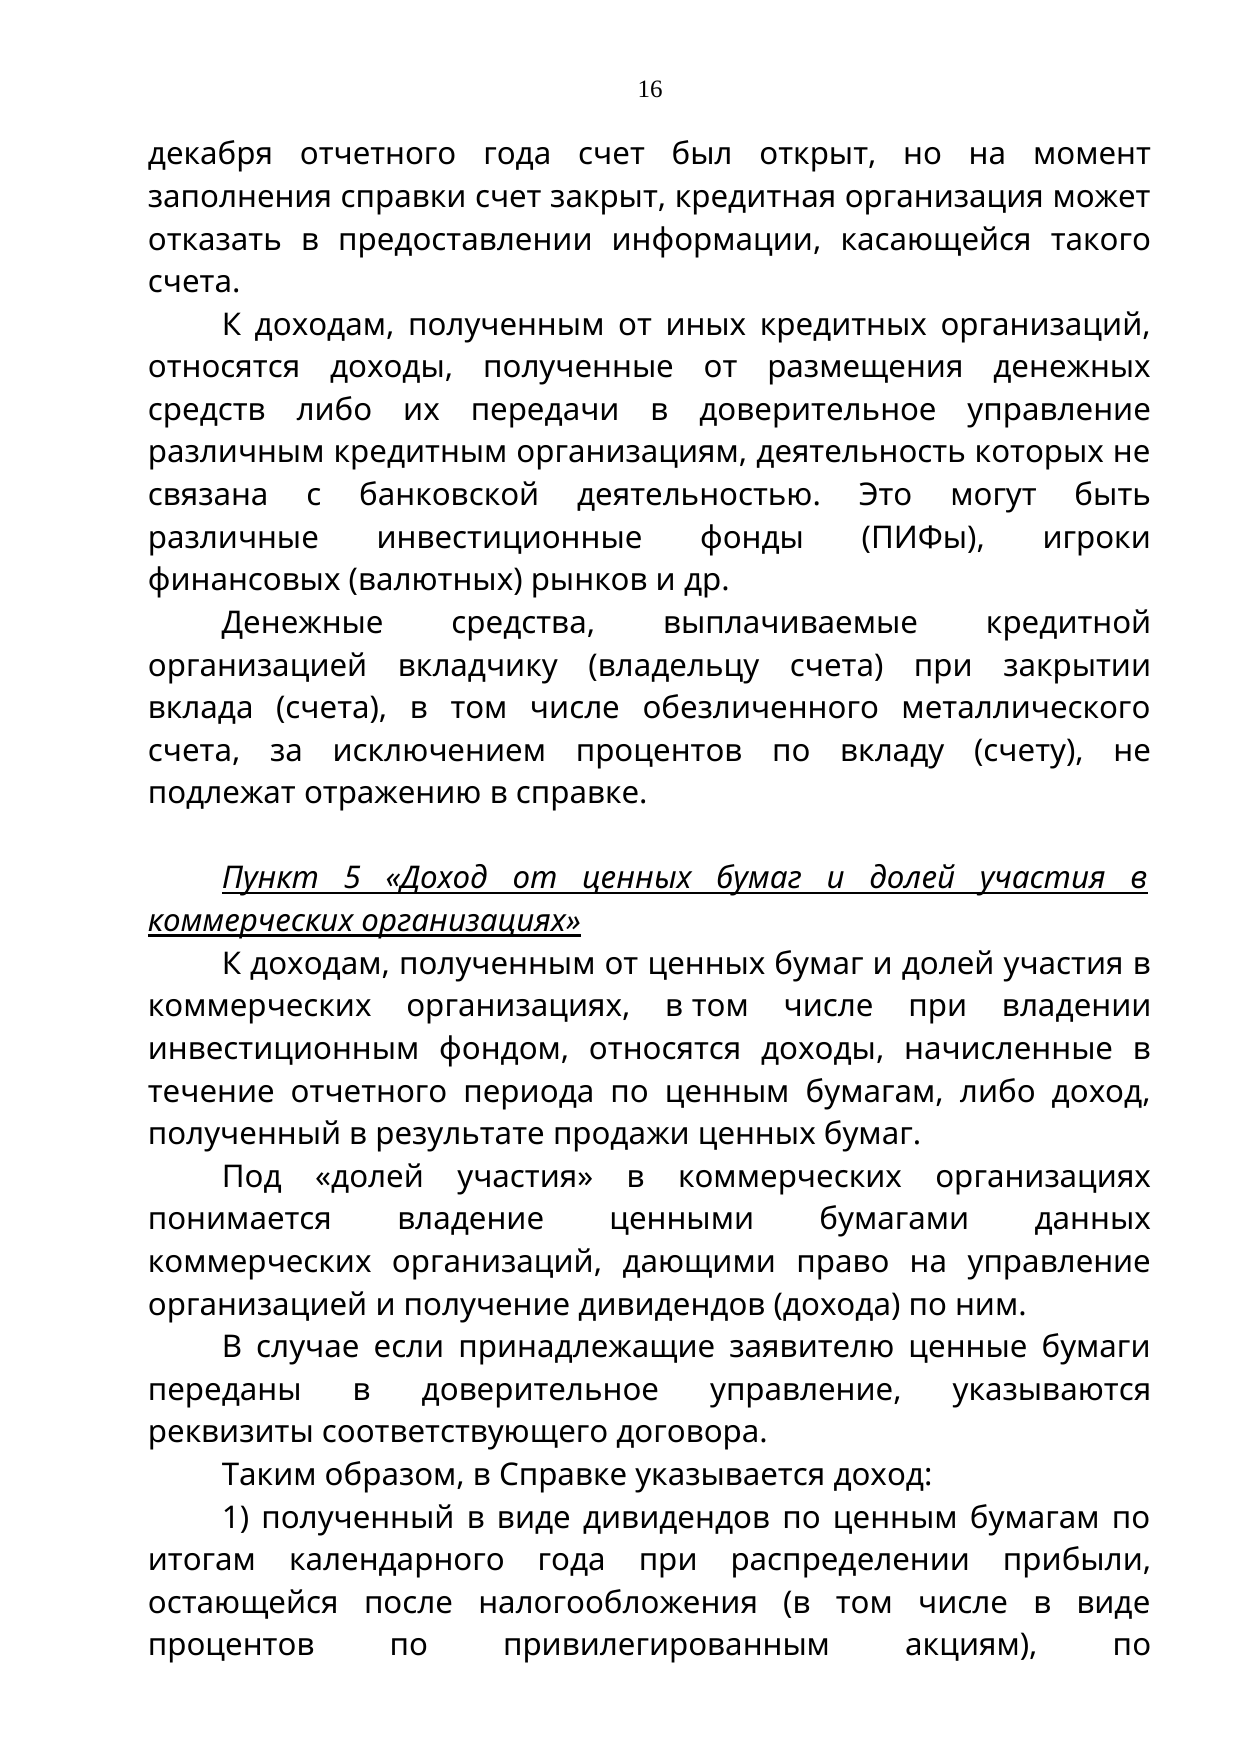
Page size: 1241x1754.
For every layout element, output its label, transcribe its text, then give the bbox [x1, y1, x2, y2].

text Пункт 5 «Доход от ценных бумаг и долей участия в коммерческих организациях» [148, 856, 1152, 941]
text К доходам, полученным от иных кредитных организаций, относятся доходы, полученные от размещения денежных средств либо их передачи в доверительное управление различным кредитным организациям, деятельность которых не связана с банковской деятельностью. Это могут быть различные инвестиционные фонды (ПИФы), игроки финансовых (валютных) рынков и др. [148, 302, 1152, 600]
text Под «долей участия» в коммерческих организациях понимается владение ценными бумагами данных коммерческих организаций, дающими право на управление организацией и получение дивидендов (дохода) по ним. [148, 1154, 1152, 1324]
text В случае если принадлежащие заявителю ценные бумаги переданы в доверительное управление, указываются реквизиты соответствующего договора. [148, 1324, 1152, 1452]
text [148, 1494, 1152, 1665]
text Таким образом, в Справке указывается доход: [148, 1452, 1152, 1494]
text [148, 131, 1152, 302]
text К доходам, полученным от ценных бумаг и долей участия в коммерческих организациях, в том числе при владении инвестиционным фондом, относятся доходы, начисленные в течение отчетного периода по ценным бумагам, либо доход, полученный в результате продажи ценных бумаг. [148, 941, 1152, 1154]
text Денежные средства, выплачиваемые кредитной организацией вкладчику (владельцу счета) при закрытии вклада (счета), в том числе обезличенного металлического счета, за исключением процентов по вкладу (счету), не подлежат отражению в справке. [148, 600, 1152, 813]
